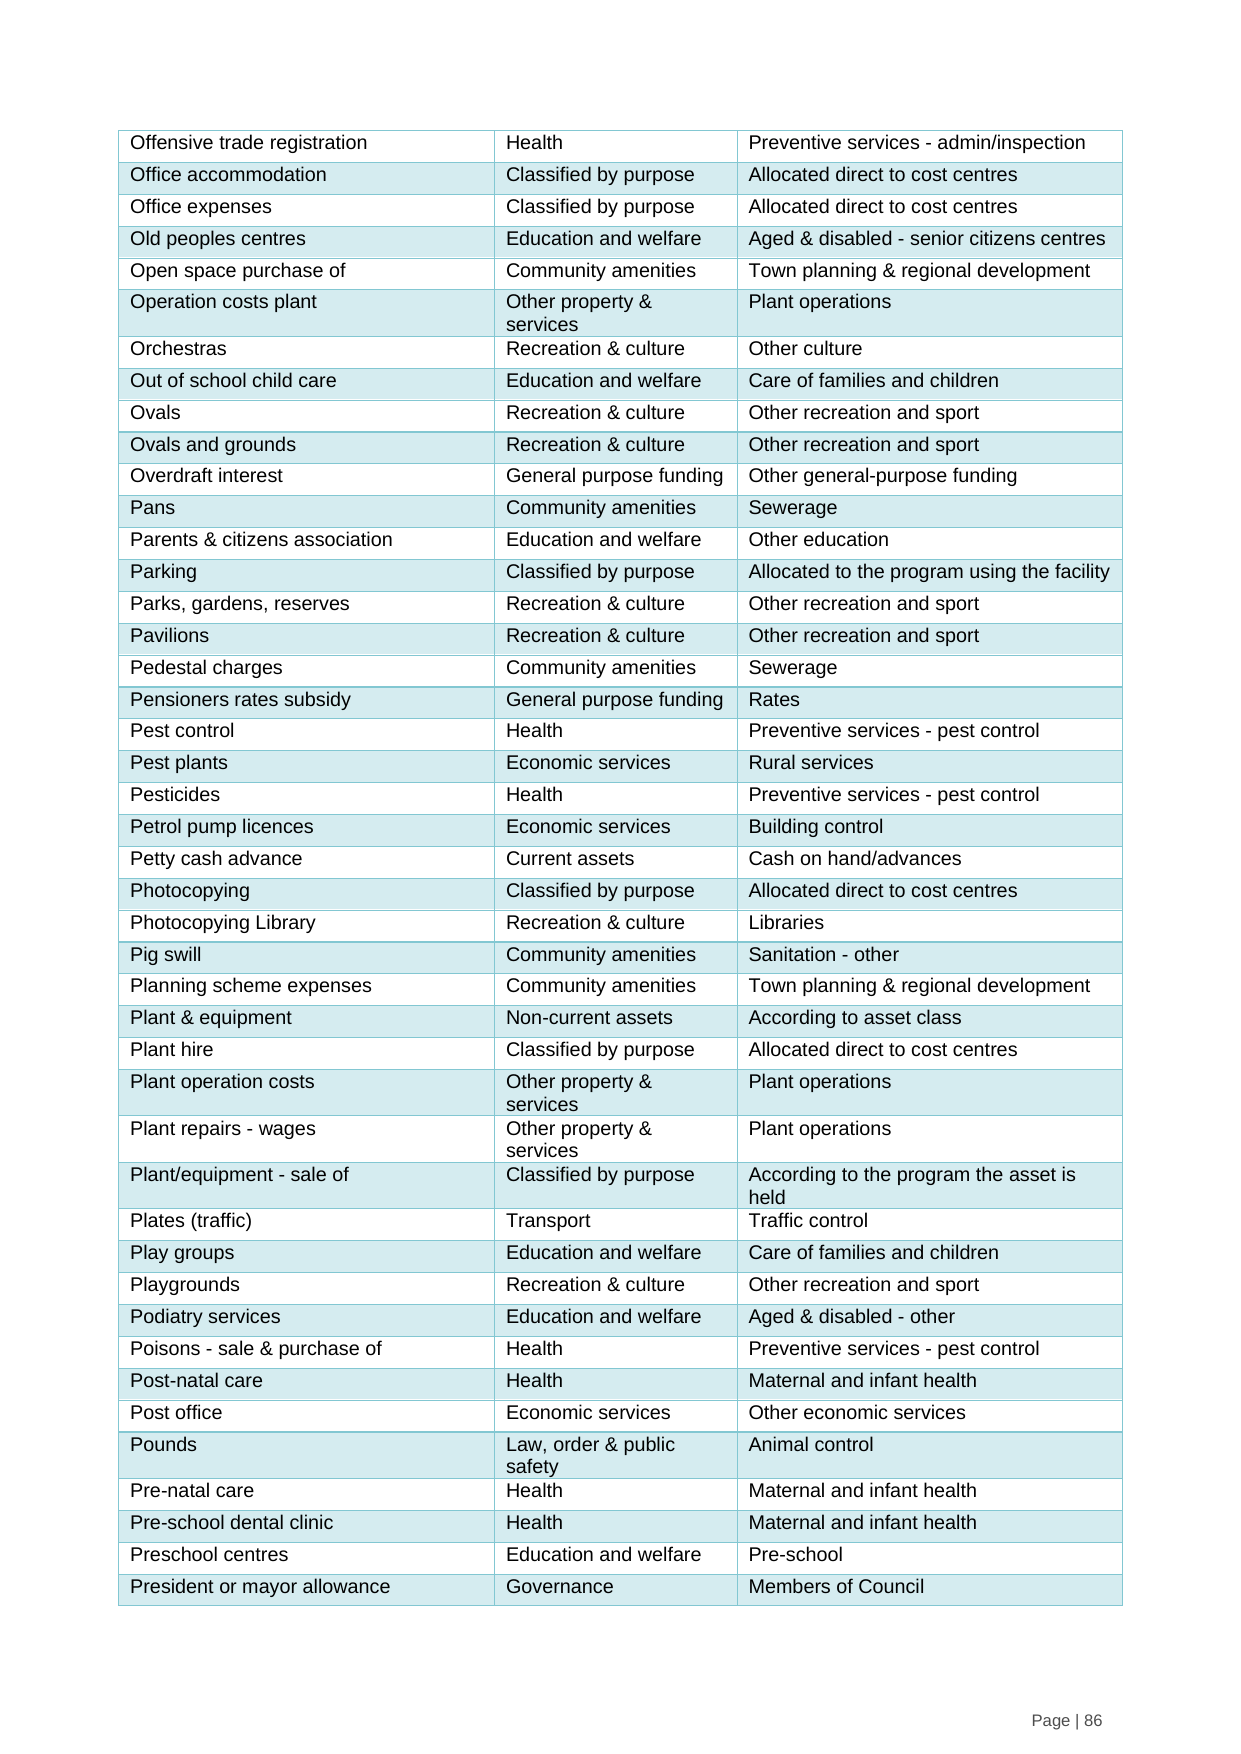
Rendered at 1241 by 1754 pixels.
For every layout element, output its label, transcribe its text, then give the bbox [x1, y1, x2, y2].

table_cell Post office [119, 1401, 494, 1431]
table_cell Sewerage [738, 656, 1122, 686]
table_cell Community amenities [495, 496, 737, 527]
table_cell Health [495, 131, 737, 162]
table_cell Governance [495, 1575, 737, 1605]
table_cell Playgrounds [119, 1273, 494, 1304]
table_cell Pest control [119, 719, 494, 750]
table_cell Rural services [738, 751, 1122, 782]
table_cell Recreation & culture [495, 433, 737, 463]
table_cell Ovals [119, 401, 494, 431]
table_cell Recreation & culture [495, 1273, 737, 1304]
table_cell Plant & equipment [119, 1006, 494, 1037]
table_cell Plates (traffic) [119, 1209, 494, 1240]
table_cell Overdraft interest [119, 464, 494, 495]
table_cell Other recreation and sport [738, 592, 1122, 623]
table_cell Sanitation - other [738, 943, 1122, 973]
table_cell Other recreation and sport [738, 433, 1122, 463]
table_cell Recreation & culture [495, 624, 737, 654]
table_cell Cash on hand/advances [738, 847, 1122, 878]
table_cell Education and welfare [495, 369, 737, 399]
table_cell Economic services [495, 1401, 737, 1431]
table_cell Allocated to the program using the facility [738, 560, 1122, 591]
table_cell Other recreation and sport [738, 1273, 1122, 1304]
table_cell Other recreation and sport [738, 624, 1122, 654]
table_cell Animal control [738, 1433, 1122, 1478]
table_cell Aged & disabled - other [738, 1305, 1122, 1336]
table_cell Office expenses [119, 195, 494, 226]
table_cell Other property & services [495, 1070, 737, 1115]
table_cell Pavilions [119, 624, 494, 654]
table_cell Offensive trade registration [119, 131, 494, 162]
table_cell Community amenities [495, 974, 737, 1005]
table_cell Preventive services - admin/inspection [738, 131, 1122, 162]
table_cell Community amenities [495, 259, 737, 289]
table_cell Health [495, 1337, 737, 1368]
table_cell Education and welfare [495, 227, 737, 257]
table_cell Pre-school dental clinic [119, 1511, 494, 1542]
table_cell Plant/equipment - sale of [119, 1163, 494, 1208]
table_cell Non-current assets [495, 1006, 737, 1037]
table_cell Recreation & culture [495, 401, 737, 431]
table_cell Parents & citizens association [119, 528, 494, 559]
table_cell Town planning & regional development [738, 259, 1122, 289]
table_cell Pre-school [738, 1543, 1122, 1573]
table_cell Out of school child care [119, 369, 494, 399]
table_cell Health [495, 783, 737, 814]
table_cell Law, order & public safety [495, 1433, 737, 1478]
table_cell Maternal and infant health [738, 1369, 1122, 1399]
table_cell Recreation & culture [495, 337, 737, 368]
table_cell Old peoples centres [119, 227, 494, 257]
table_cell Plant repairs - wages [119, 1116, 494, 1162]
table_cell Traffic control [738, 1209, 1122, 1240]
table_cell Photocopying Library [119, 911, 494, 941]
table_cell Pans [119, 496, 494, 527]
table_cell Current assets [495, 847, 737, 878]
table_cell Education and welfare [495, 528, 737, 559]
table_cell Maternal and infant health [738, 1511, 1122, 1542]
table_cell Parks, gardens, reserves [119, 592, 494, 623]
table_cell Members of Council [738, 1575, 1122, 1605]
table_cell Transport [495, 1209, 737, 1240]
table_cell Plant operations [738, 1116, 1122, 1162]
table_cell Community amenities [495, 656, 737, 686]
table_cell Photocopying [119, 879, 494, 909]
table_cell Other recreation and sport [738, 401, 1122, 431]
table_cell Preventive services - pest control [738, 1337, 1122, 1368]
table_cell Classified by purpose [495, 879, 737, 909]
table_cell Plant hire [119, 1038, 494, 1069]
table_cell Building control [738, 815, 1122, 846]
table_cell Preventive services - pest control [738, 783, 1122, 814]
table_cell Education and welfare [495, 1543, 737, 1573]
table_cell Pest plants [119, 751, 494, 782]
table_cell Other culture [738, 337, 1122, 368]
table_cell Rates [738, 688, 1122, 718]
table_cell Education and welfare [495, 1305, 737, 1336]
table_cell Play groups [119, 1241, 494, 1272]
table_cell Classified by purpose [495, 1038, 737, 1069]
table_cell Pedestal charges [119, 656, 494, 686]
table_cell Planning scheme expenses [119, 974, 494, 1005]
table_cell Health [495, 1479, 737, 1510]
table_cell Podiatry services [119, 1305, 494, 1336]
table_cell Orchestras [119, 337, 494, 368]
table_cell Plant operation costs [119, 1070, 494, 1115]
table_cell Economic services [495, 815, 737, 846]
table_cell Other education [738, 528, 1122, 559]
table_cell Other property & services [495, 290, 737, 336]
table_cell Open space purchase of [119, 259, 494, 289]
table_cell Other property & services [495, 1116, 737, 1162]
table_cell Community amenities [495, 943, 737, 973]
table_cell Maternal and infant health [738, 1479, 1122, 1510]
table_cell Post-natal care [119, 1369, 494, 1399]
table_cell Town planning & regional development [738, 974, 1122, 1005]
table_cell Care of families and children [738, 1241, 1122, 1272]
table_cell Recreation & culture [495, 592, 737, 623]
table_cell Health [495, 719, 737, 750]
table_cell Pre-natal care [119, 1479, 494, 1510]
table_cell Economic services [495, 751, 737, 782]
table_cell Poisons - sale & purchase of [119, 1337, 494, 1368]
table_cell Petty cash advance [119, 847, 494, 878]
table_cell Allocated direct to cost centres [738, 1038, 1122, 1069]
table_cell Ovals and grounds [119, 433, 494, 463]
table_cell Allocated direct to cost centres [738, 163, 1122, 194]
table_cell Allocated direct to cost centres [738, 879, 1122, 909]
table_cell Pig swill [119, 943, 494, 973]
table_cell Allocated direct to cost centres [738, 195, 1122, 226]
table_cell Operation costs plant [119, 290, 494, 336]
table_cell Health [495, 1511, 737, 1542]
table_cell Classified by purpose [495, 163, 737, 194]
table_cell According to asset class [738, 1006, 1122, 1037]
table_cell According to the program the asset is held [738, 1163, 1122, 1208]
table_cell General purpose funding [495, 688, 737, 718]
table_cell Classified by purpose [495, 1163, 737, 1208]
table_cell Preventive services - pest control [738, 719, 1122, 750]
table_cell Office accommodation [119, 163, 494, 194]
table_cell Care of families and children [738, 369, 1122, 399]
table_cell Aged & disabled - senior citizens centres [738, 227, 1122, 257]
table_cell Classified by purpose [495, 195, 737, 226]
table_cell Preschool centres [119, 1543, 494, 1573]
table_cell Other general-purpose funding [738, 464, 1122, 495]
table_cell Plant operations [738, 1070, 1122, 1115]
table_cell Libraries [738, 911, 1122, 941]
table_cell Plant operations [738, 290, 1122, 336]
table_cell Other economic services [738, 1401, 1122, 1431]
table_cell Parking [119, 560, 494, 591]
table_cell Recreation & culture [495, 911, 737, 941]
table_cell Petrol pump licences [119, 815, 494, 846]
table_cell Health [495, 1369, 737, 1399]
table_cell Pensioners rates subsidy [119, 688, 494, 718]
table_cell Pesticides [119, 783, 494, 814]
table_cell Education and welfare [495, 1241, 737, 1272]
table_cell Classified by purpose [495, 560, 737, 591]
table_cell General purpose funding [495, 464, 737, 495]
table_cell President or mayor allowance [119, 1575, 494, 1605]
table_cell Sewerage [738, 496, 1122, 527]
table_cell Pounds [119, 1433, 494, 1478]
